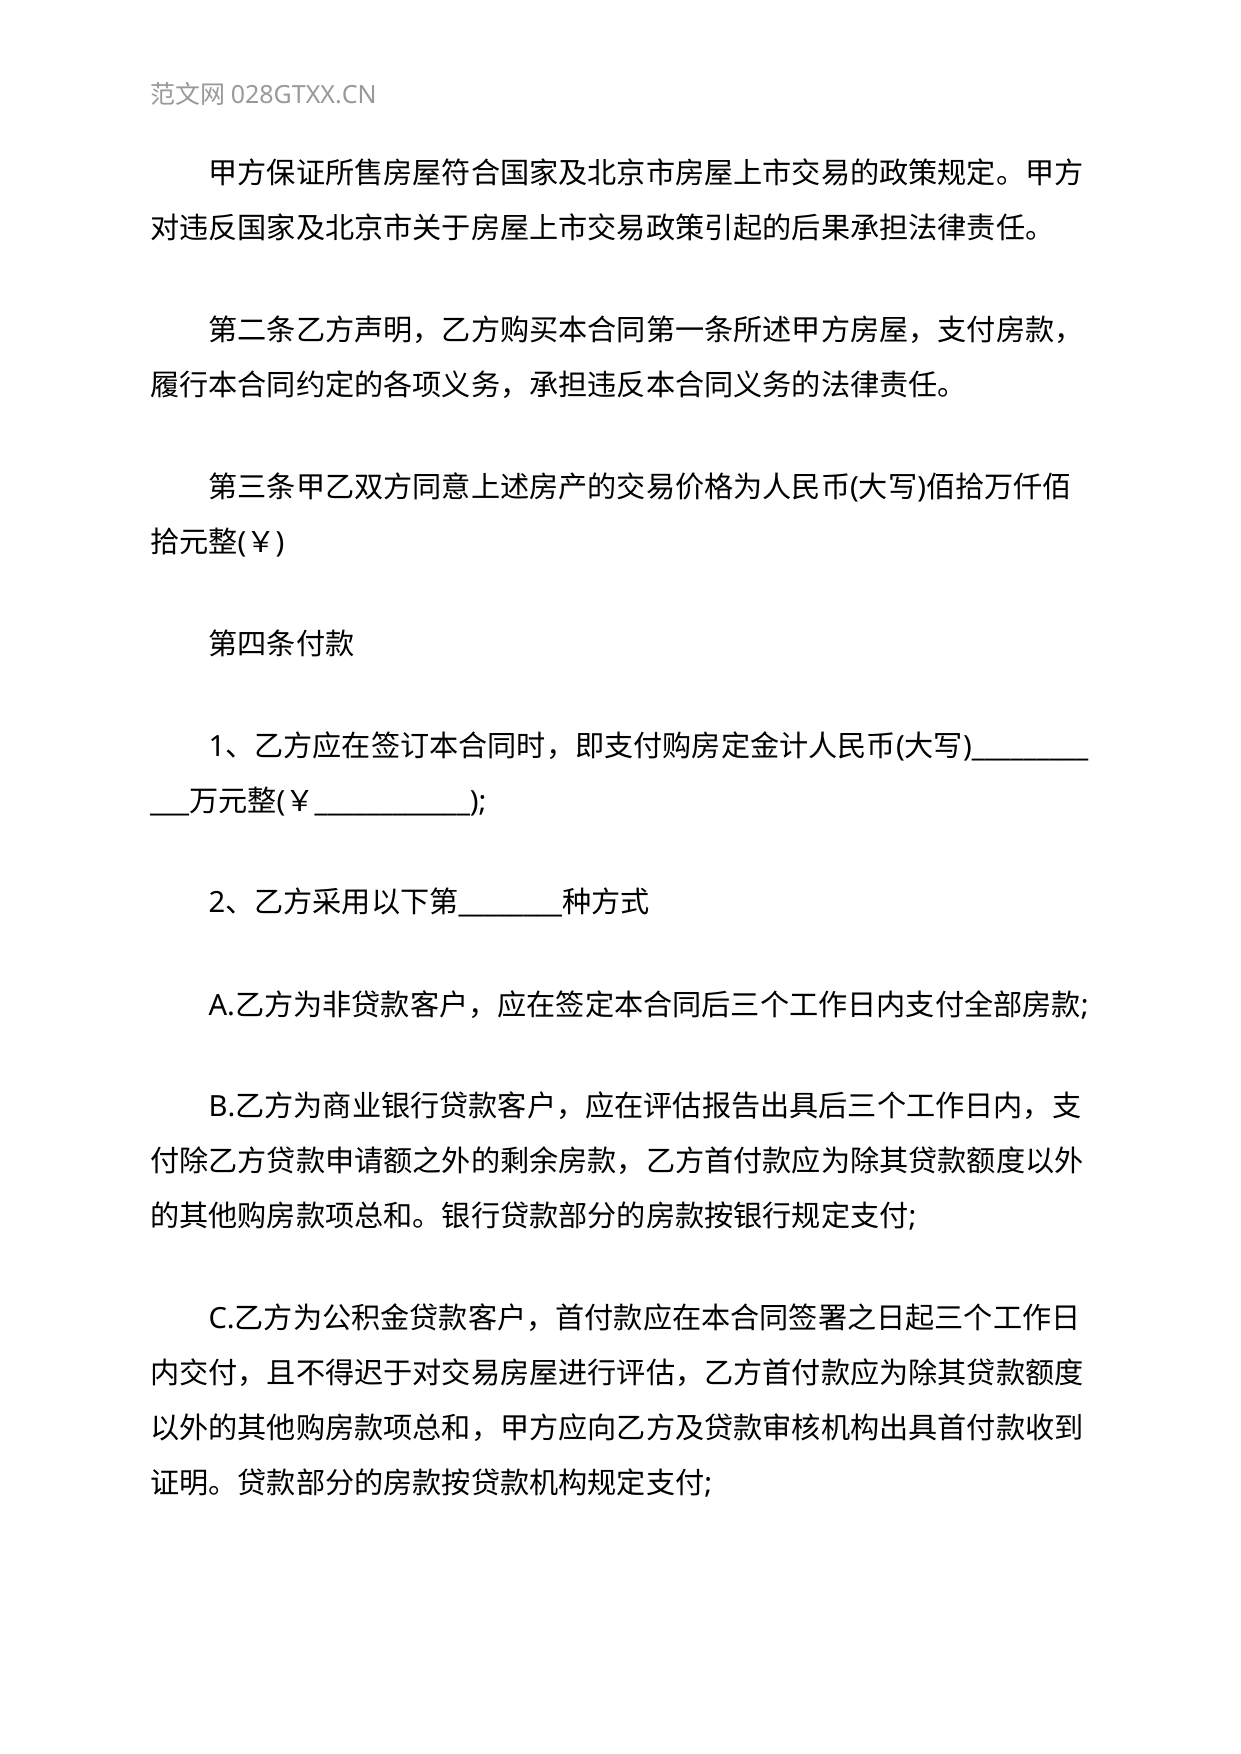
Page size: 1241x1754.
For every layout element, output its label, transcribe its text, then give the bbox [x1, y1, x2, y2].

text 1、乙方应在签订本合同时，即支付购房定金计人民币(大写)____________万元整(￥____________); [150, 722, 1090, 819]
text 第四条付款 [150, 620, 1090, 663]
text C.乙方为公积金贷款客户，首付款应在本合同签署之日起三个工作日内交付，且不得迟于对交易房屋进行评估，乙方首付款应为除其贷款额度以外的其他购房款项总和，甲方应向乙方及贷款审核机构出具首付款收到证明。贷款部分的房款按贷款机构规定支付; [150, 1295, 1090, 1502]
text B.乙方为商业银行贷款客户，应在评估报告出具后三个工作日内，支付除乙方贷款申请额之外的剩余房款，乙方首付款应为除其贷款额度以外的其他购房款项总和。银行贷款部分的房款按银行规定支付; [150, 1083, 1090, 1235]
text A.乙方为非贷款客户，应在签定本合同后三个工作日内支付全部房款; [150, 981, 1090, 1023]
text 2、乙方采用以下第________种方式 [150, 879, 1090, 921]
text 第三条甲乙双方同意上述房产的交易价格为人民币(大写)佰拾万仟佰拾元整(￥) [150, 463, 1090, 561]
text 第二条乙方声明，乙方购买本合同第一条所述甲方房屋，支付房款，履行本合同约定的各项义务，承担违反本合同义务的法律责任。 [150, 307, 1090, 404]
text 甲方保证所售房屋符合国家及北京市房屋上市交易的政策规定。甲方对违反国家及北京市关于房屋上市交易政策引起的后果承担法律责任。 [150, 150, 1090, 247]
